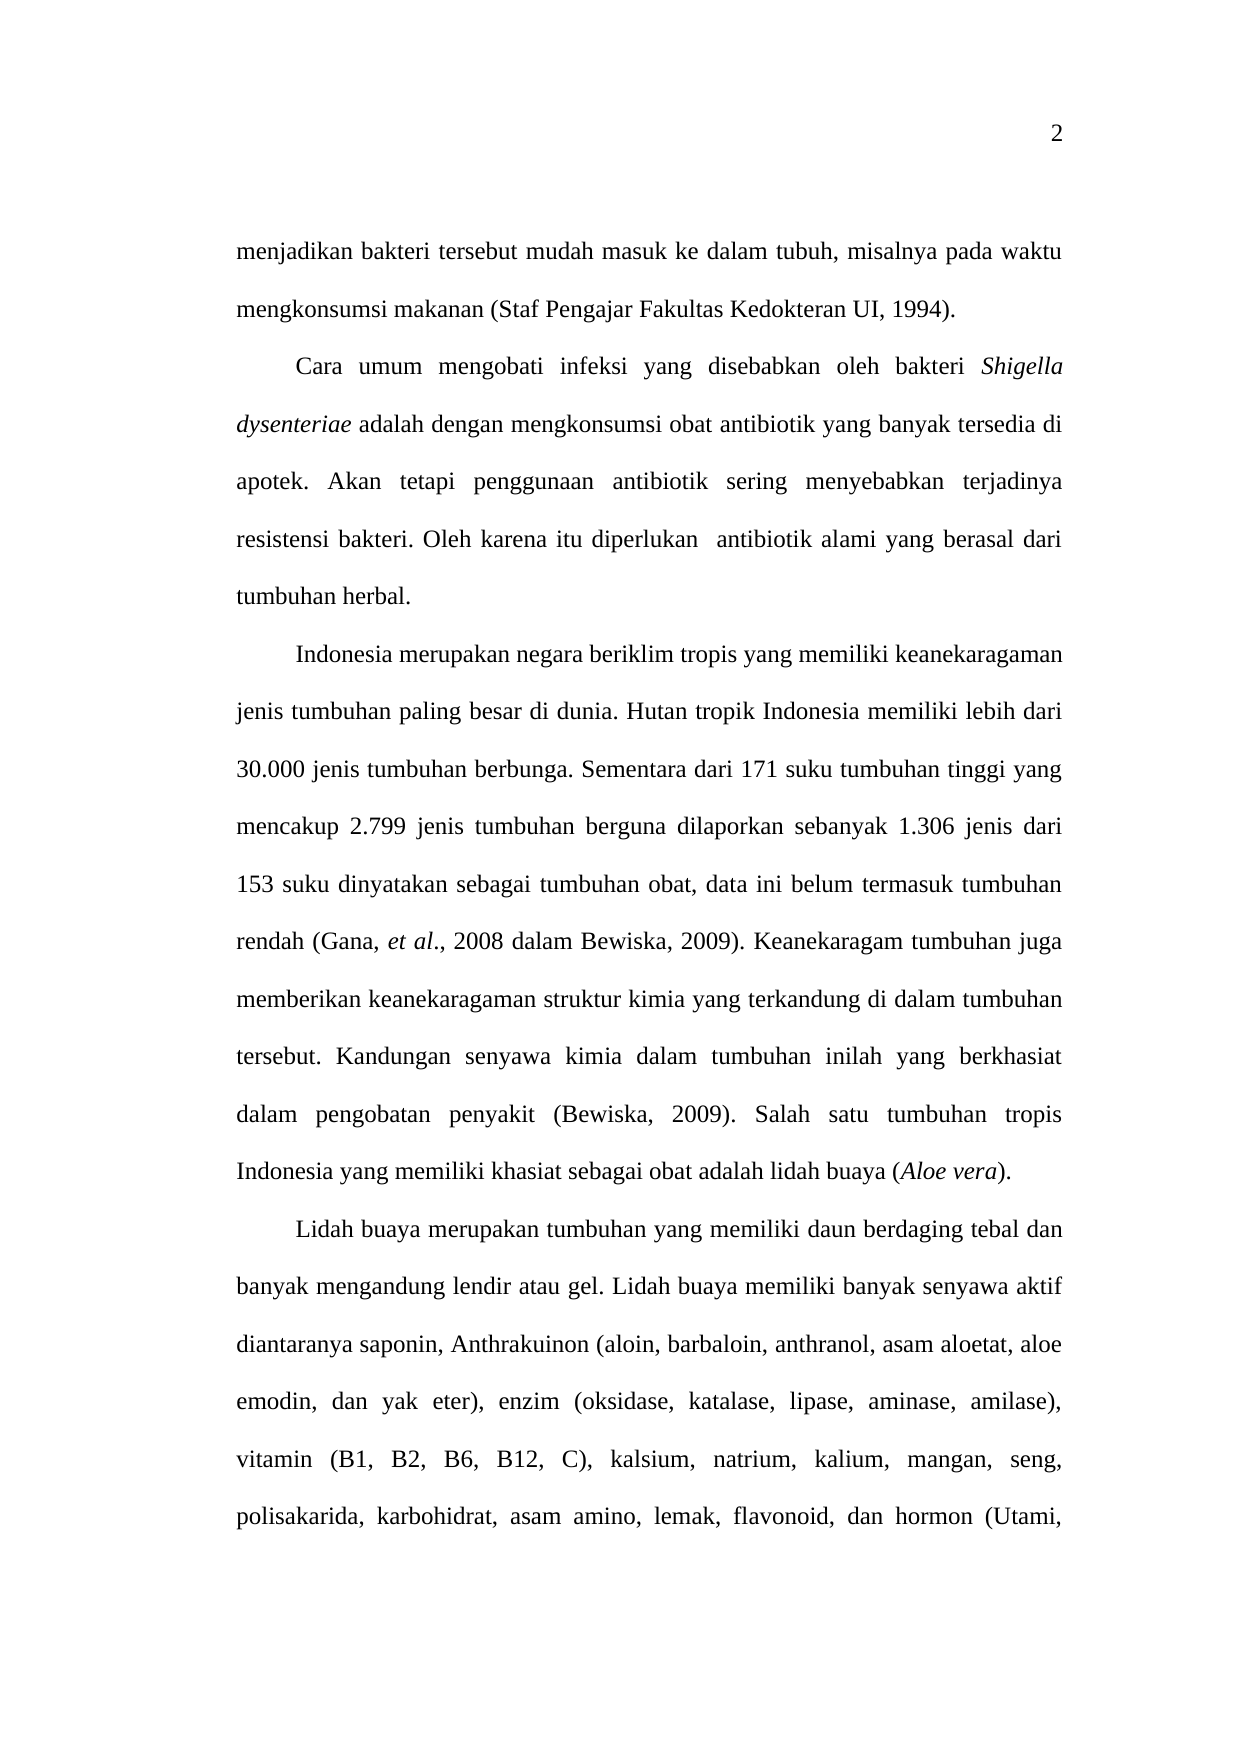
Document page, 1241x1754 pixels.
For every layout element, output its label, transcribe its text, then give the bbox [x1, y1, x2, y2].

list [236, 1214, 1063, 1530]
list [236, 236, 1063, 322]
list Cara umum mengobati infeksi yang disebabkan oleh bakteri Shigella dysenteriae adalah dengan mengkonsumsi obat antibiotik yang banyak tersedia di apotek. Akan tetapi penggunaan antibiotik sering menyebabkan terjadinya resistensi bakteri. Oleh karena itu diperlukan antibiotik alami yang berasal dari tumbuhan herbal. [236, 351, 1063, 610]
list Indonesia merupakan negara beriklim tropis yang memiliki keanekaragaman jenis tumbuhan paling besar di dunia. Hutan tropik Indonesia memiliki lebih dari 30.000 jenis tumbuhan berbunga. Sementara dari 171 suku tumbuhan tinggi yang mencakup 2.799 jenis tumbuhan berguna dilaporkan sebanyak 1.306 jenis dari 153 suku dinyatakan sebagai tumbuhan obat, data ini belum termasuk tumbuhan rendah (Gana, et al., 2008 dalam Bewiska, 2009). Keanekaragam tumbuhan juga memberikan keanekaragaman struktur kimia yang terkandung di dalam tumbuhan tersebut. Kandungan senyawa kimia dalam tumbuhan inilah yang berkhasiat dalam pengobatan penyakit (Bewiska, 2009). Salah satu tumbuhan tropis Indonesia yang memiliki khasiat sebagai obat adalah lidah buaya (Aloe vera). [236, 639, 1063, 1185]
